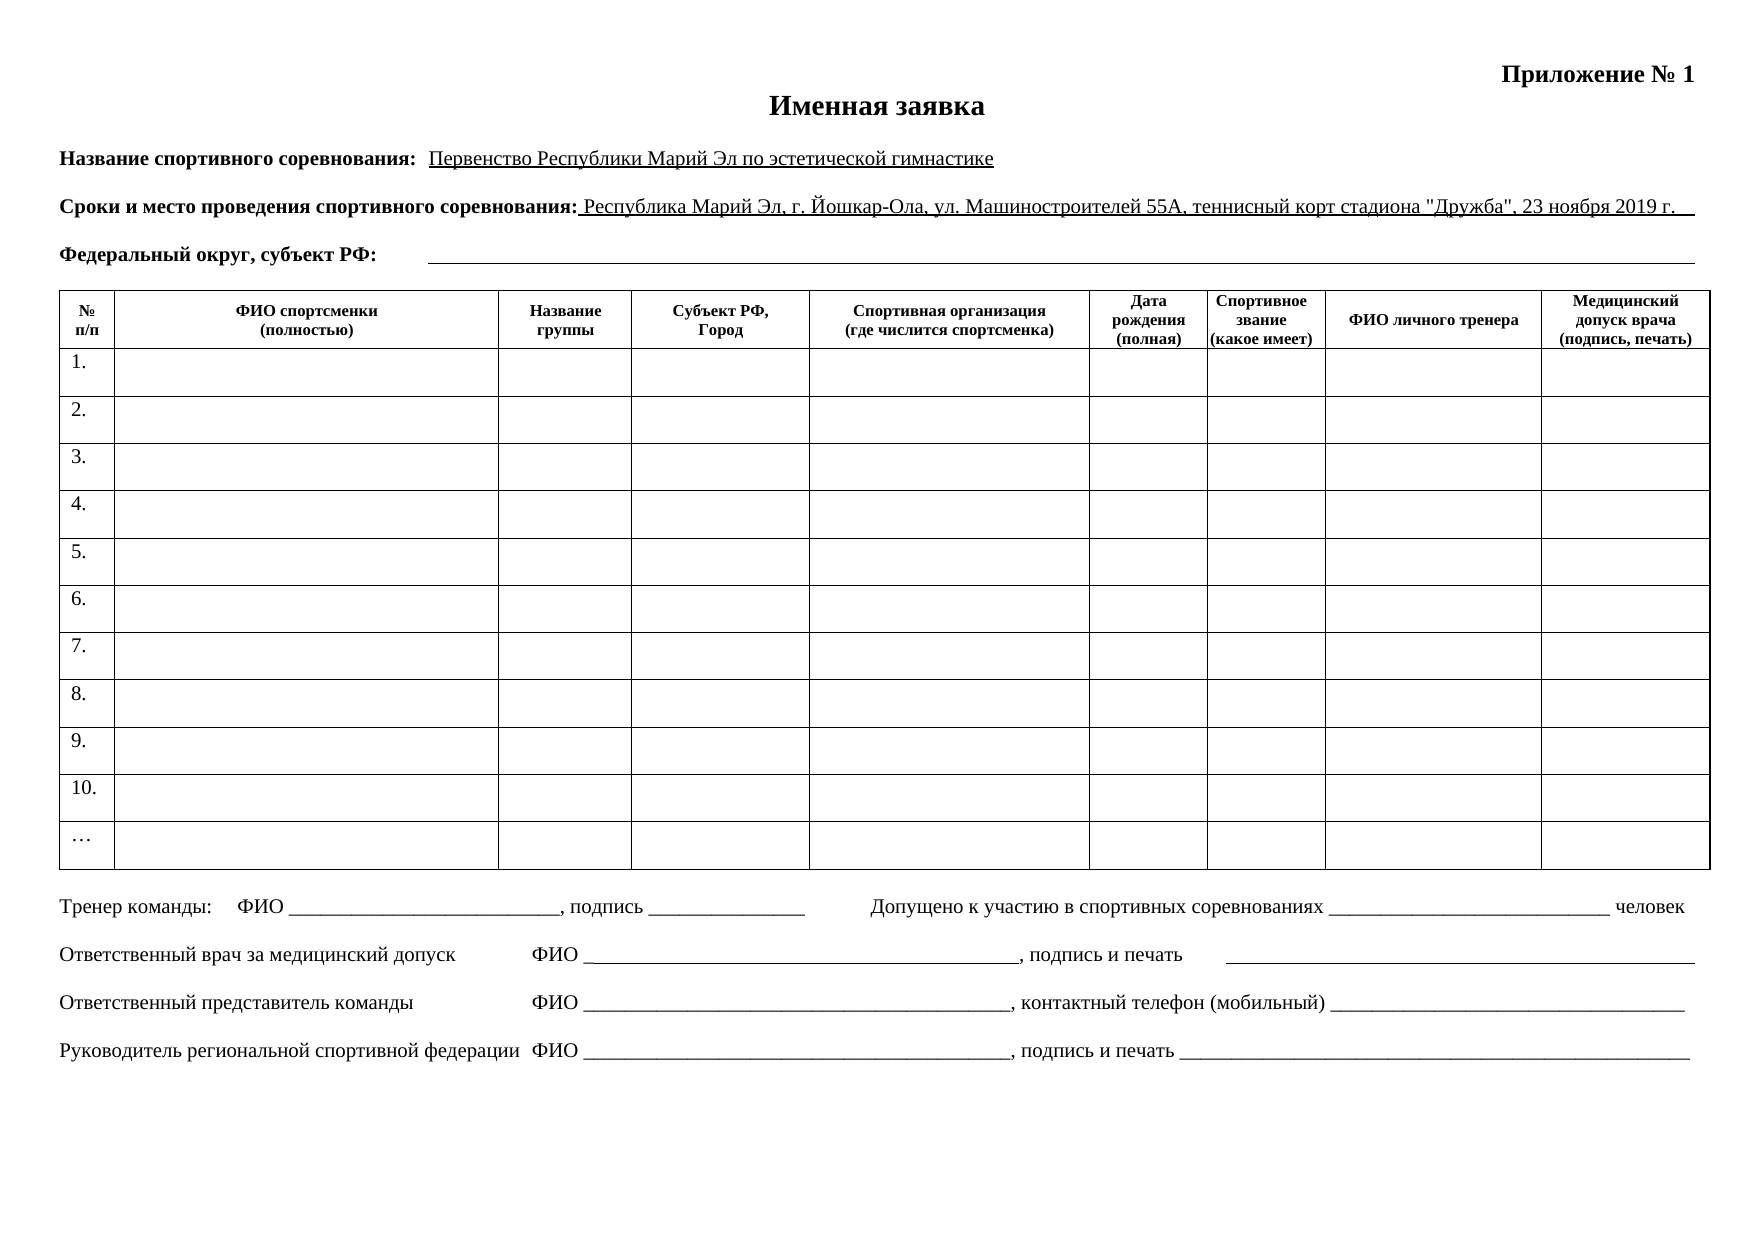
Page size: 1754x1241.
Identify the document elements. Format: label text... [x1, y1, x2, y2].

table_cell [1208, 728, 1325, 774]
table_cell [1090, 633, 1207, 679]
table_header Название группы [499, 291, 631, 348]
table_cell [499, 728, 631, 774]
table_cell [1208, 444, 1325, 490]
table_cell [632, 822, 809, 868]
table_cell [499, 349, 631, 396]
table_cell [810, 586, 1089, 632]
table_cell [1326, 728, 1541, 774]
table_cell [1542, 775, 1709, 821]
table_cell [632, 397, 809, 443]
table_cell [810, 397, 1089, 443]
table_cell [1090, 349, 1207, 396]
table_cell [115, 349, 498, 396]
text Ответственный врач за медицинский допуск ФИО _ , подпись и печать [59, 942, 1695, 966]
table_cell [810, 728, 1089, 774]
table_cell [632, 633, 809, 679]
table_cell [115, 775, 498, 821]
table_header Дата рождения (полная) [1090, 291, 1207, 348]
table_cell [1326, 633, 1541, 679]
table_cell [1326, 539, 1541, 585]
table_cell [810, 822, 1089, 868]
table_cell [1542, 444, 1709, 490]
table_cell [1090, 539, 1207, 585]
table_cell [810, 680, 1089, 727]
table_cell [1542, 349, 1709, 396]
text Тренер команды: ФИО __________________________, подпись _______________ Допущено к участию в спортивных соревнованиях ___________________________ человек [59, 894, 1695, 918]
table_cell 8. [60, 680, 114, 727]
table_cell [1090, 491, 1207, 537]
table_cell [499, 586, 631, 632]
table_cell [810, 539, 1089, 585]
table_cell [1090, 822, 1207, 868]
table_cell [499, 491, 631, 537]
table_cell [1542, 633, 1709, 679]
table_cell [1542, 680, 1709, 727]
table_cell [1090, 397, 1207, 443]
table_cell 9. [60, 728, 114, 774]
table_cell [1542, 586, 1709, 632]
table_cell [499, 539, 631, 585]
table_cell [810, 444, 1089, 490]
table_cell [1326, 586, 1541, 632]
table_cell [1090, 680, 1207, 727]
table_cell [632, 728, 809, 774]
table_cell … [60, 822, 114, 868]
table_cell 4. [60, 491, 114, 537]
table_cell [499, 775, 631, 821]
table_cell [115, 586, 498, 632]
table_header № п/п [60, 291, 114, 348]
text Приложение № 1 [59, 59, 1695, 88]
table_cell [1542, 397, 1709, 443]
table_cell [115, 728, 498, 774]
table_cell [810, 491, 1089, 537]
table_header ФИО спортсменки (полностью) [115, 291, 498, 348]
table_cell [1208, 822, 1325, 868]
table_cell 10. [60, 775, 114, 821]
table_cell 2. [60, 397, 114, 443]
table_header Спортивная организация (где числится спортсменка) [810, 291, 1089, 348]
table_cell [632, 491, 809, 537]
table_cell [1090, 444, 1207, 490]
table_cell [499, 822, 631, 868]
table_cell [1542, 822, 1709, 868]
table_cell [115, 444, 498, 490]
table_cell [1208, 491, 1325, 537]
table_cell [1326, 349, 1541, 396]
table_header Медицинский допуск врача (подпись, печать) [1542, 291, 1709, 348]
table_cell [1542, 539, 1709, 585]
table_cell [632, 444, 809, 490]
text Федеральный округ, субъект РФ: [59, 242, 1695, 266]
table_cell [810, 349, 1089, 396]
table_cell [1326, 775, 1541, 821]
table_cell [1208, 349, 1325, 396]
table_cell [115, 822, 498, 868]
text Именная заявка [59, 88, 1695, 121]
table_cell [115, 633, 498, 679]
table_cell [1326, 491, 1541, 537]
table_cell [632, 539, 809, 585]
table_cell 1. [60, 349, 114, 396]
table_cell [1208, 586, 1325, 632]
table_cell [1208, 680, 1325, 727]
table_cell [632, 349, 809, 396]
table_cell [1090, 775, 1207, 821]
table_cell [632, 775, 809, 821]
table_cell [1208, 633, 1325, 679]
table_cell 5. [60, 539, 114, 585]
table_cell [1090, 586, 1207, 632]
table_cell 6. [60, 586, 114, 632]
table_cell [1208, 539, 1325, 585]
table_cell [115, 397, 498, 443]
table_cell 3. [60, 444, 114, 490]
text Руководитель региональной спортивной федерации ФИО _________________________________________, подпись и печать _________________________________________________ [59, 1038, 1695, 1062]
table_cell [1208, 397, 1325, 443]
table_cell [499, 680, 631, 727]
table_cell [1090, 728, 1207, 774]
table_cell [1542, 491, 1709, 537]
table_cell [1542, 728, 1709, 774]
table_cell [499, 397, 631, 443]
table_cell [499, 633, 631, 679]
table_header Спортивное звание (какое имеет) [1208, 291, 1325, 348]
table_cell [632, 586, 809, 632]
text Сроки и место проведения спортивного соревнования: Республика Марий Эл, г. Йошкар-Ола, ул. Машиностроителей 55А, теннисный корт стадиона "Дружба", 23 ноября 2019 г. [59, 193, 1695, 218]
table_cell [499, 444, 631, 490]
table_cell [115, 680, 498, 727]
table_cell [1326, 822, 1541, 868]
text Ответственный представитель команды ФИО _________________________________________, контактный телефон (мобильный) __________________________________ [59, 990, 1695, 1014]
table_cell [1326, 444, 1541, 490]
table_header ФИО личного тренера [1326, 291, 1541, 348]
table_cell [115, 491, 498, 537]
table_cell [810, 775, 1089, 821]
table_cell [115, 539, 498, 585]
table_header Субъект РФ, Город [632, 291, 809, 348]
table_cell [1208, 775, 1325, 821]
text Название спортивного соревнования: Первенство Республики Марий Эл по эстетической гимнастике [59, 145, 1695, 169]
table_cell [1326, 680, 1541, 727]
table_cell [810, 633, 1089, 679]
table_cell [1326, 397, 1541, 443]
table_cell [632, 680, 809, 727]
table_cell 7. [60, 633, 114, 679]
